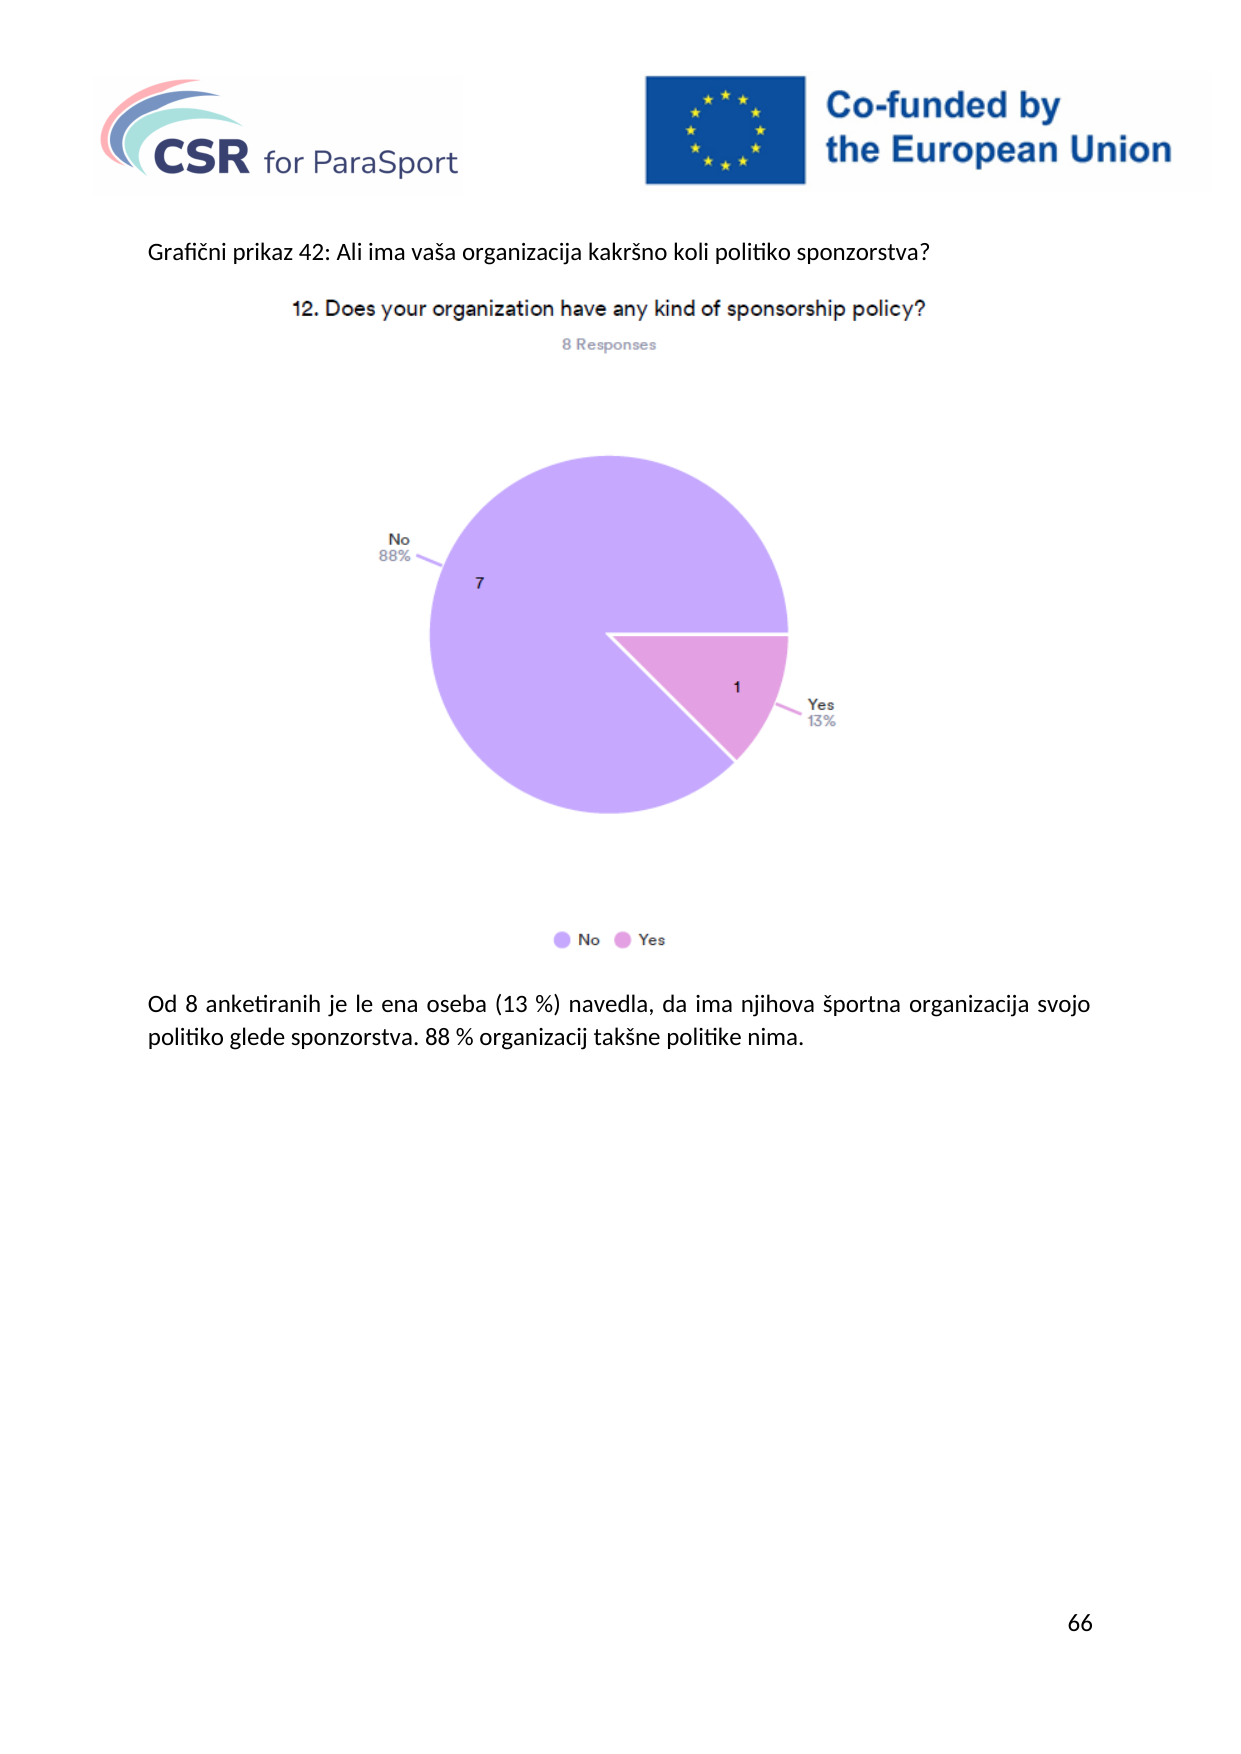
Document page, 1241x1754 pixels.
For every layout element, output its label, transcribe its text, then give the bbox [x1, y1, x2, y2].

text Od 8 anketiranih je le ena oseba (13 %) navedla, da ima njihova športna organizacija svojo politiko glede sponzorstva. 88 % organizacij takšne politike nima. [148, 988, 1093, 1051]
text Grafični prikaz 42: Ali ima vaša organizacija kakršno koli politiko sponzorstva? [148, 237, 1093, 267]
picture [272, 286, 969, 969]
picture [639, 71, 1212, 192]
picture [92, 75, 463, 196]
